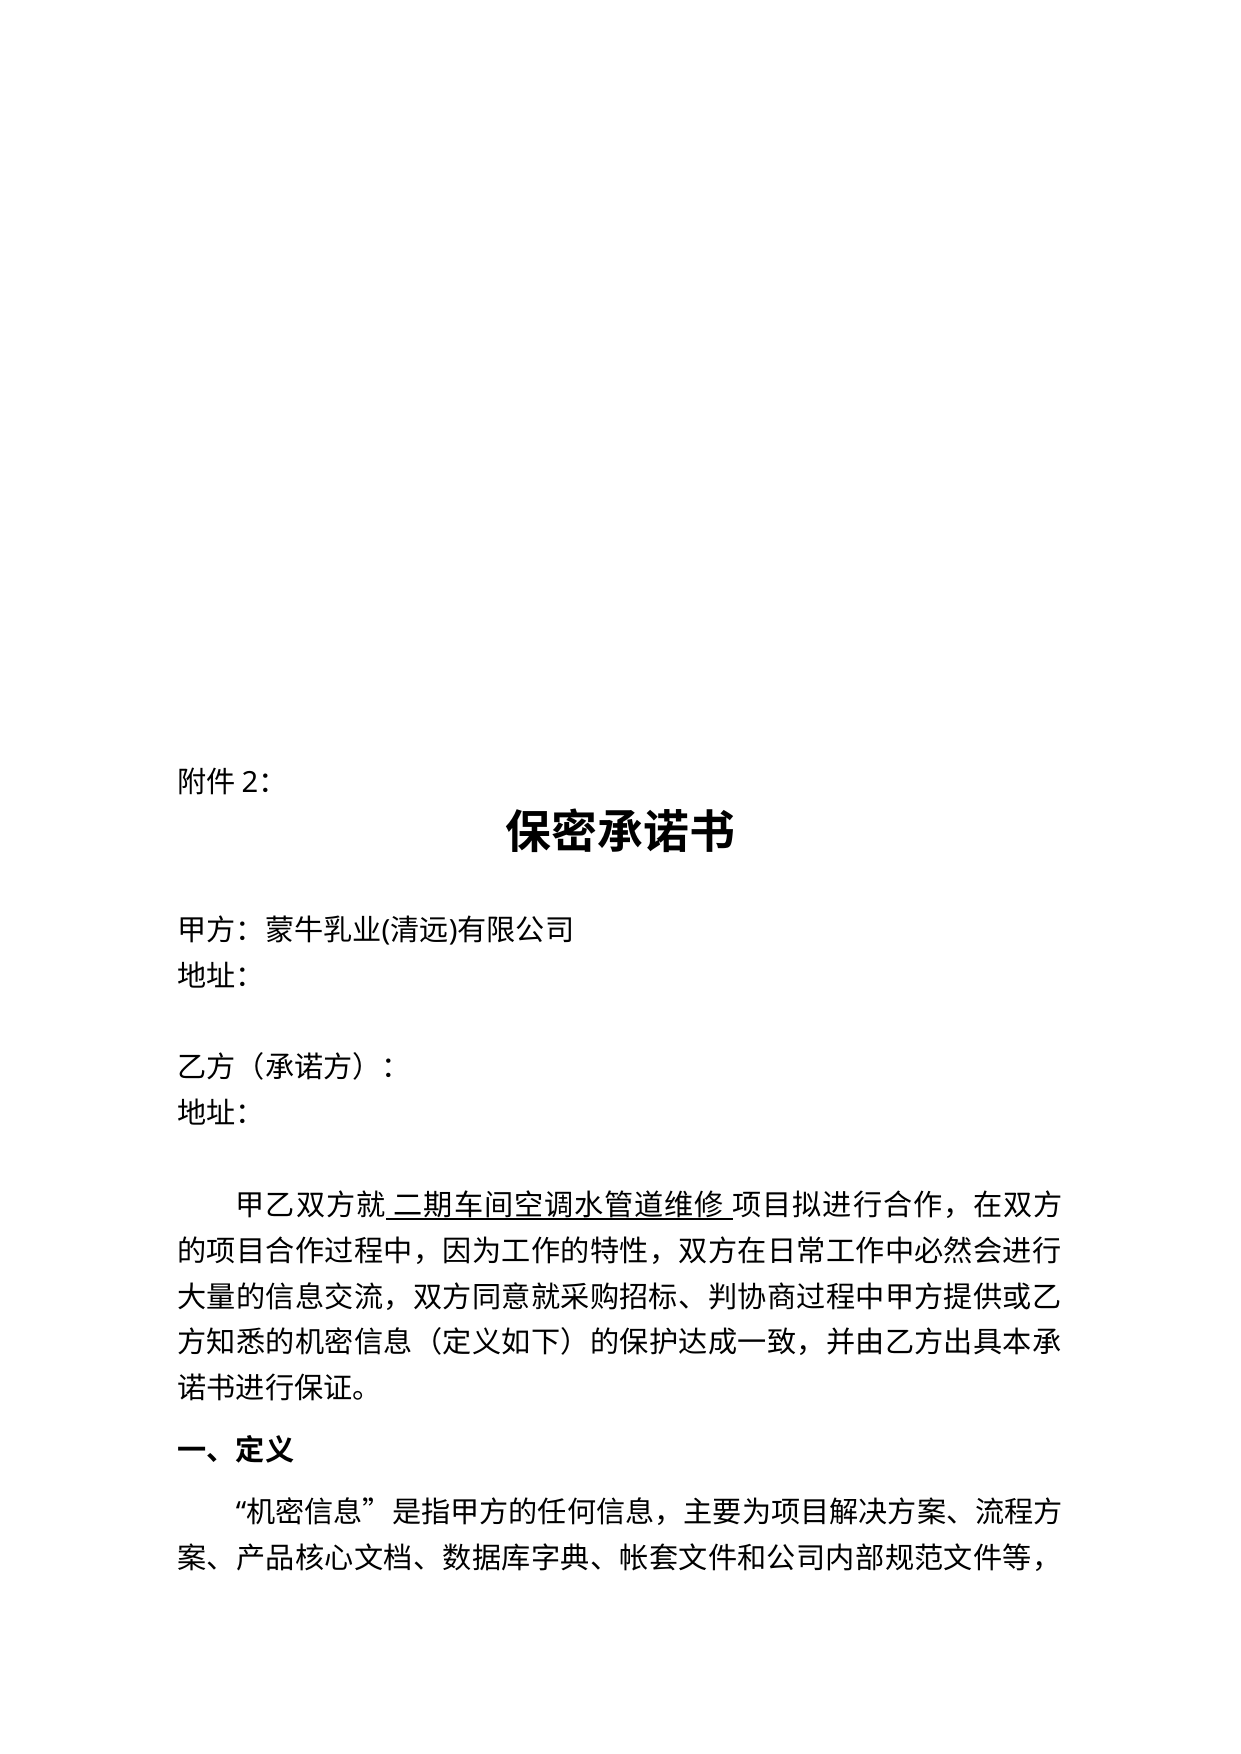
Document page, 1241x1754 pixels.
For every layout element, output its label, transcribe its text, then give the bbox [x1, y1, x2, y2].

text 保密承诺书 [177, 812, 1063, 858]
text 甲方：蒙牛乳业(清远)有限公司 [177, 904, 1063, 949]
text 甲乙双方就 二期车间空调水管道维修 项目拟进行合作，在双方的项目合作过程中，因为工作的特性，双方在日常工作中必然会进行大量的信息交流，双方同意就采购招标、判协商过程中甲方提供或乙方知悉的机密信息（定义如下）的保护达成一致，并由乙方出具本承诺书进行保证。 [177, 1179, 1063, 1408]
text 附件2： [177, 747, 1063, 812]
text 乙方（承诺方）： [177, 1041, 1063, 1087]
text 地址： [177, 949, 1063, 995]
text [177, 1486, 1063, 1578]
text 地址： [177, 1087, 1063, 1133]
text 一、定义 [177, 1424, 1063, 1470]
